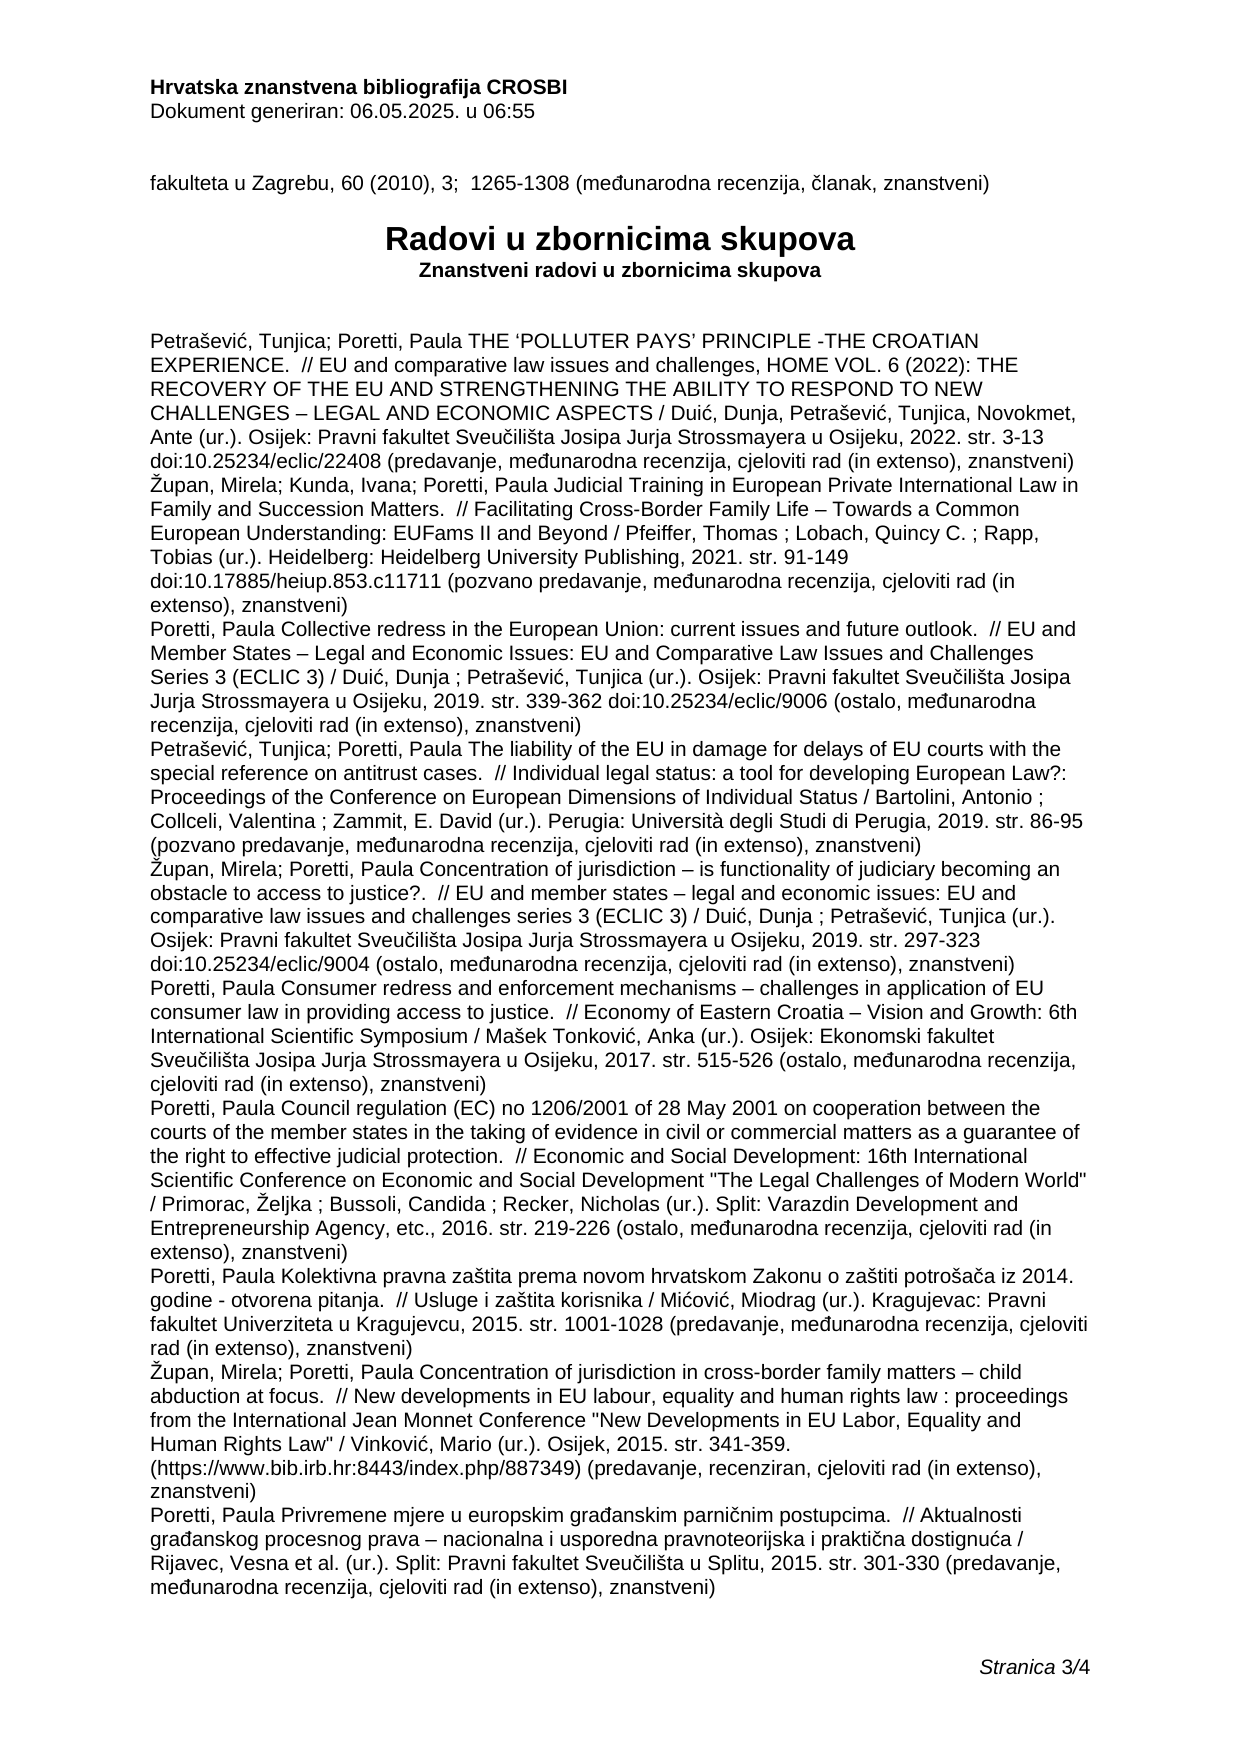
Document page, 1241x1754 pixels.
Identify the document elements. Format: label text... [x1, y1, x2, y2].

subtitle Znanstveni radovi u zbornicima skupova [150, 257, 1090, 281]
subtitle Radovi u zbornicima skupova [150, 219, 1090, 257]
text Poretti, Paula [150, 976, 1090, 1096]
text Župan, Mirela; Poretti, Paula [150, 1359, 1090, 1503]
text Petrašević, Tunjica; Poretti, Paula [150, 737, 1090, 856]
text Petrašević, Tunjica; Poretti, Paula [150, 329, 1090, 473]
text Poretti, Paula [150, 1503, 1090, 1599]
text Poretti, Paula [150, 1264, 1090, 1359]
text Župan, Mirela; Kunda, Ivana; Poretti, Paula [150, 473, 1090, 617]
text Poretti, Paula [150, 617, 1090, 737]
text Poretti, Paula [150, 1096, 1090, 1264]
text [150, 171, 1090, 195]
text Župan, Mirela; Poretti, Paula [150, 856, 1090, 976]
